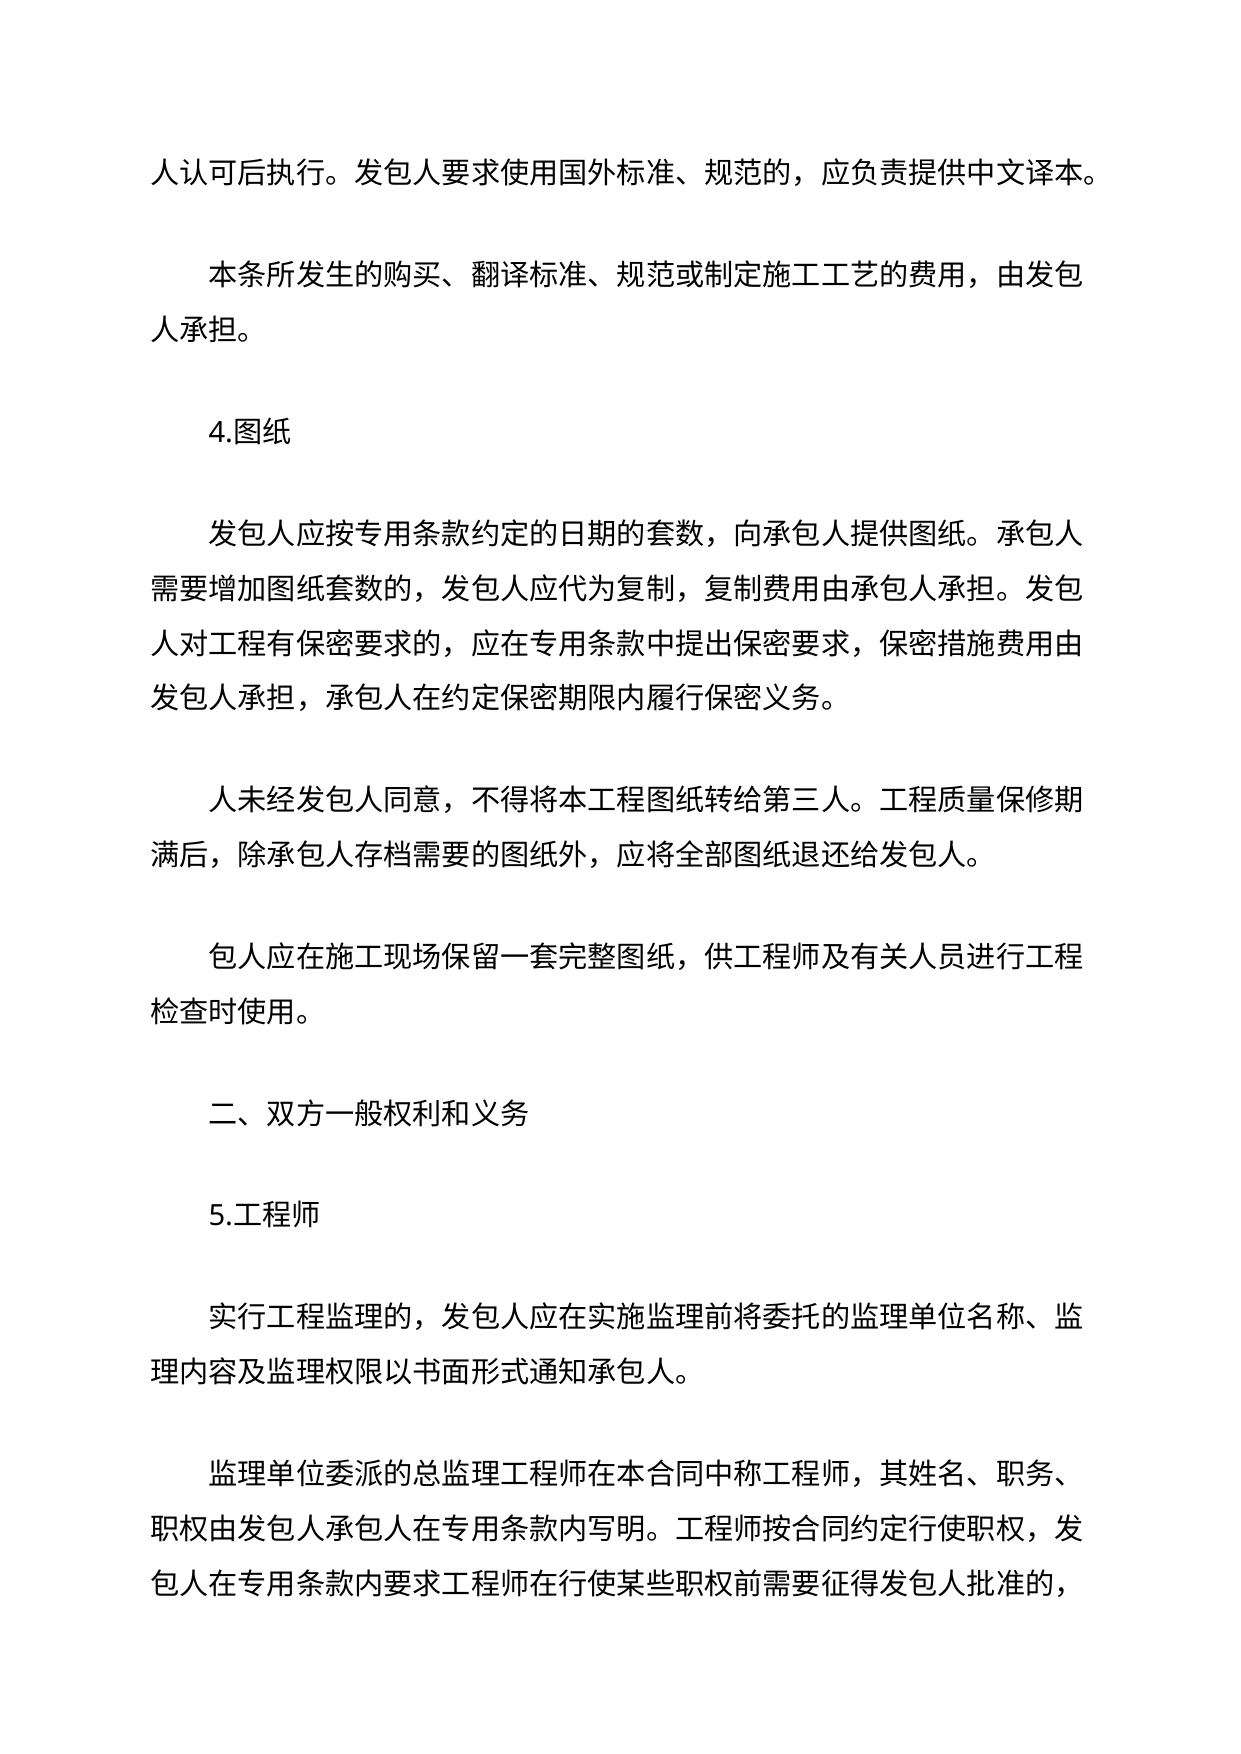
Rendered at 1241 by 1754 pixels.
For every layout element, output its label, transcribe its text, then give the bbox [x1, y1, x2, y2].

text 5.工程师 [150, 1192, 1090, 1234]
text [150, 150, 1090, 192]
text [150, 1451, 1090, 1603]
text 实行工程监理的，发包人应在实施监理前将委托的监理单位名称、监理内容及监理权限以书面形式通知承包人。 [150, 1294, 1090, 1391]
text 4.图纸 [150, 408, 1090, 451]
text 包人应在施工现场保留一套完整图纸，供工程师及有关人员进行工程检查时使用。 [150, 933, 1090, 1031]
text 本条所发生的购买、翻译标准、规范或制定施工工艺的费用，由发包人承担。 [150, 252, 1090, 349]
text 二、双方一般权利和义务 [150, 1090, 1090, 1132]
text 人未经发包人同意，不得将本工程图纸转给第三人。工程质量保修期满后，除承包人存档需要的图纸外，应将全部图纸退还给发包人。 [150, 777, 1090, 874]
text 发包人应按专用条款约定的日期的套数，向承包人提供图纸。承包人需要增加图纸套数的，发包人应代为复制，复制费用由承包人承担。发包人对工程有保密要求的，应在专用条款中提出保密要求，保密措施费用由发包人承担，承包人在约定保密期限内履行保密义务。 [150, 510, 1090, 717]
